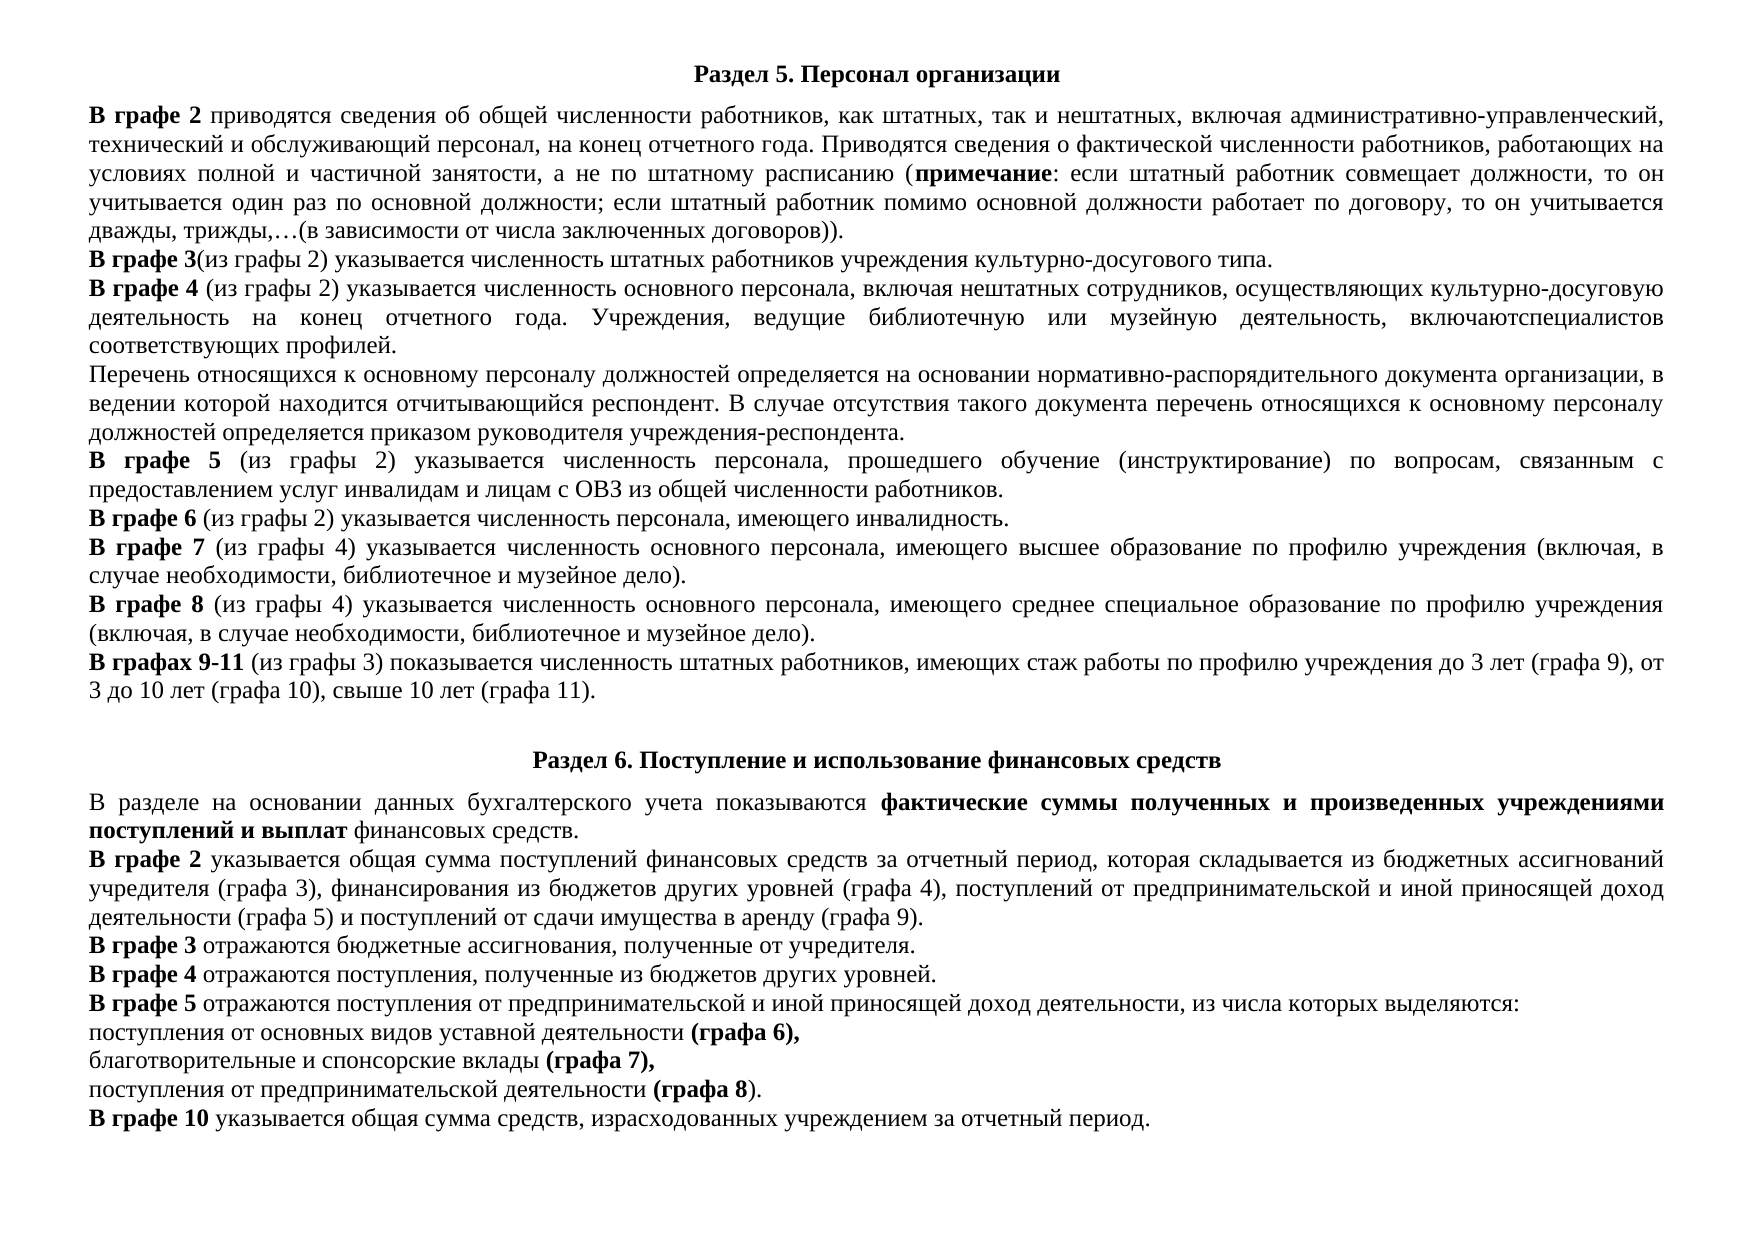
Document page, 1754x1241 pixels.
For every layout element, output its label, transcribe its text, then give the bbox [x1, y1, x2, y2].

text В графе 2 указывается общая сумма поступлений финансовых средств за отчетный период, которая складывается из бюджетных ассигнований учредителя (графа 3), финансирования из бюджетов других уровней (графа 4), поступлений от предпринимательской и иной приносящей доход деятельности (графа 5) и поступлений от сдачи имущества в аренду (графа 9). [89, 844, 1665, 930]
text поступления от предпринимательской деятельности (графа 8). [89, 1074, 1665, 1103]
text В графе 3(из графы 2) указывается численность штатных работников учреждения культурно-досугового типа. [89, 244, 1665, 273]
text Перечень относящихся к основному персоналу должностей определяется на основании нормативно-распорядительного документа организации, в ведении которой находится отчитывающийся респондент. В случае отсутствия такого документа перечень относящихся к основному персоналу должностей определяется приказом руководителя учреждения-респондента. [89, 359, 1665, 445]
text В графе 3 отражаются бюджетные ассигнования, полученные от учредителя. [89, 930, 1665, 959]
text В графе 4 (из графы 2) указывается численность основного персонала, включая нештатных сотрудников, осуществляющих культурно-досуговую деятельность на конец отчетного года. Учреждения, ведущие библиотечную или музейную деятельность, включаютспециалистов соответствующих профилей. [89, 273, 1665, 359]
text Раздел 6. Поступление и использование финансовых средств [89, 745, 1665, 774]
text В графе 2 приводятся сведения об общей численности работников, как штатных, так и нештатных, включая административно-управленческий, технический и обслуживающий персонал, на конец отчетного года. Приводятся сведения о фактической численности работников, работающих на условиях полной и частичной занятости, а не по штатному расписанию (примечание: если штатный работник совмещает должности, то он учитывается один раз по основной должности; если штатный работник помимо основной должности работает по договору, то он учитывается дважды, трижды,…(в зависимости от числа заключенных договоров)). [89, 100, 1665, 244]
text В графе 7 (из графы 4) указывается численность основного персонала, имеющего высшее образование по профилю учреждения (включая, в случае необходимости, библиотечное и музейное дело). [89, 532, 1665, 589]
text В разделе на основании данных бухгалтерского учета показываются фактические суммы полученных и произведенных учреждениями поступлений и выплат финансовых средств. [89, 787, 1665, 844]
text В графе 5 отражаются поступления от предпринимательской и иной приносящей доход деятельности, из числа которых выделяются: [89, 988, 1665, 1017]
text В графе 5 (из графы 2) указывается численность персонала, прошедшего обучение (инструктирование) по вопросам, связанным с предоставлением услуг инвалидам и лицам с ОВЗ из общей численности работников. [89, 445, 1665, 503]
text благотворительные и спонсорские вклады (графа 7), [89, 1045, 1665, 1074]
text В графе 6 (из графы 2) указывается численность персонала, имеющего инвалидность. [89, 503, 1665, 532]
text В графе 10 указывается общая сумма средств, израсходованных учреждением за отчетный период. [89, 1103, 1665, 1132]
text поступления от основных видов уставной деятельности (графа 6), [89, 1017, 1665, 1045]
text В графе 4 отражаются поступления, полученные из бюджетов других уровней. [89, 959, 1665, 988]
text В графе 8 (из графы 4) указывается численность основного персонала, имеющего среднее специальное образование по профилю учреждения (включая, в случае необходимости, библиотечное и музейное дело). [89, 589, 1665, 647]
text Раздел 5. Персонал организации [89, 59, 1665, 88]
text В графах 9-11 (из графы 3) показывается численность штатных работников, имеющих стаж работы по профилю учреждения до 3 лет (графа 9), от 3 до 10 лет (графа 10), свыше 10 лет (графа 11). [89, 647, 1665, 704]
